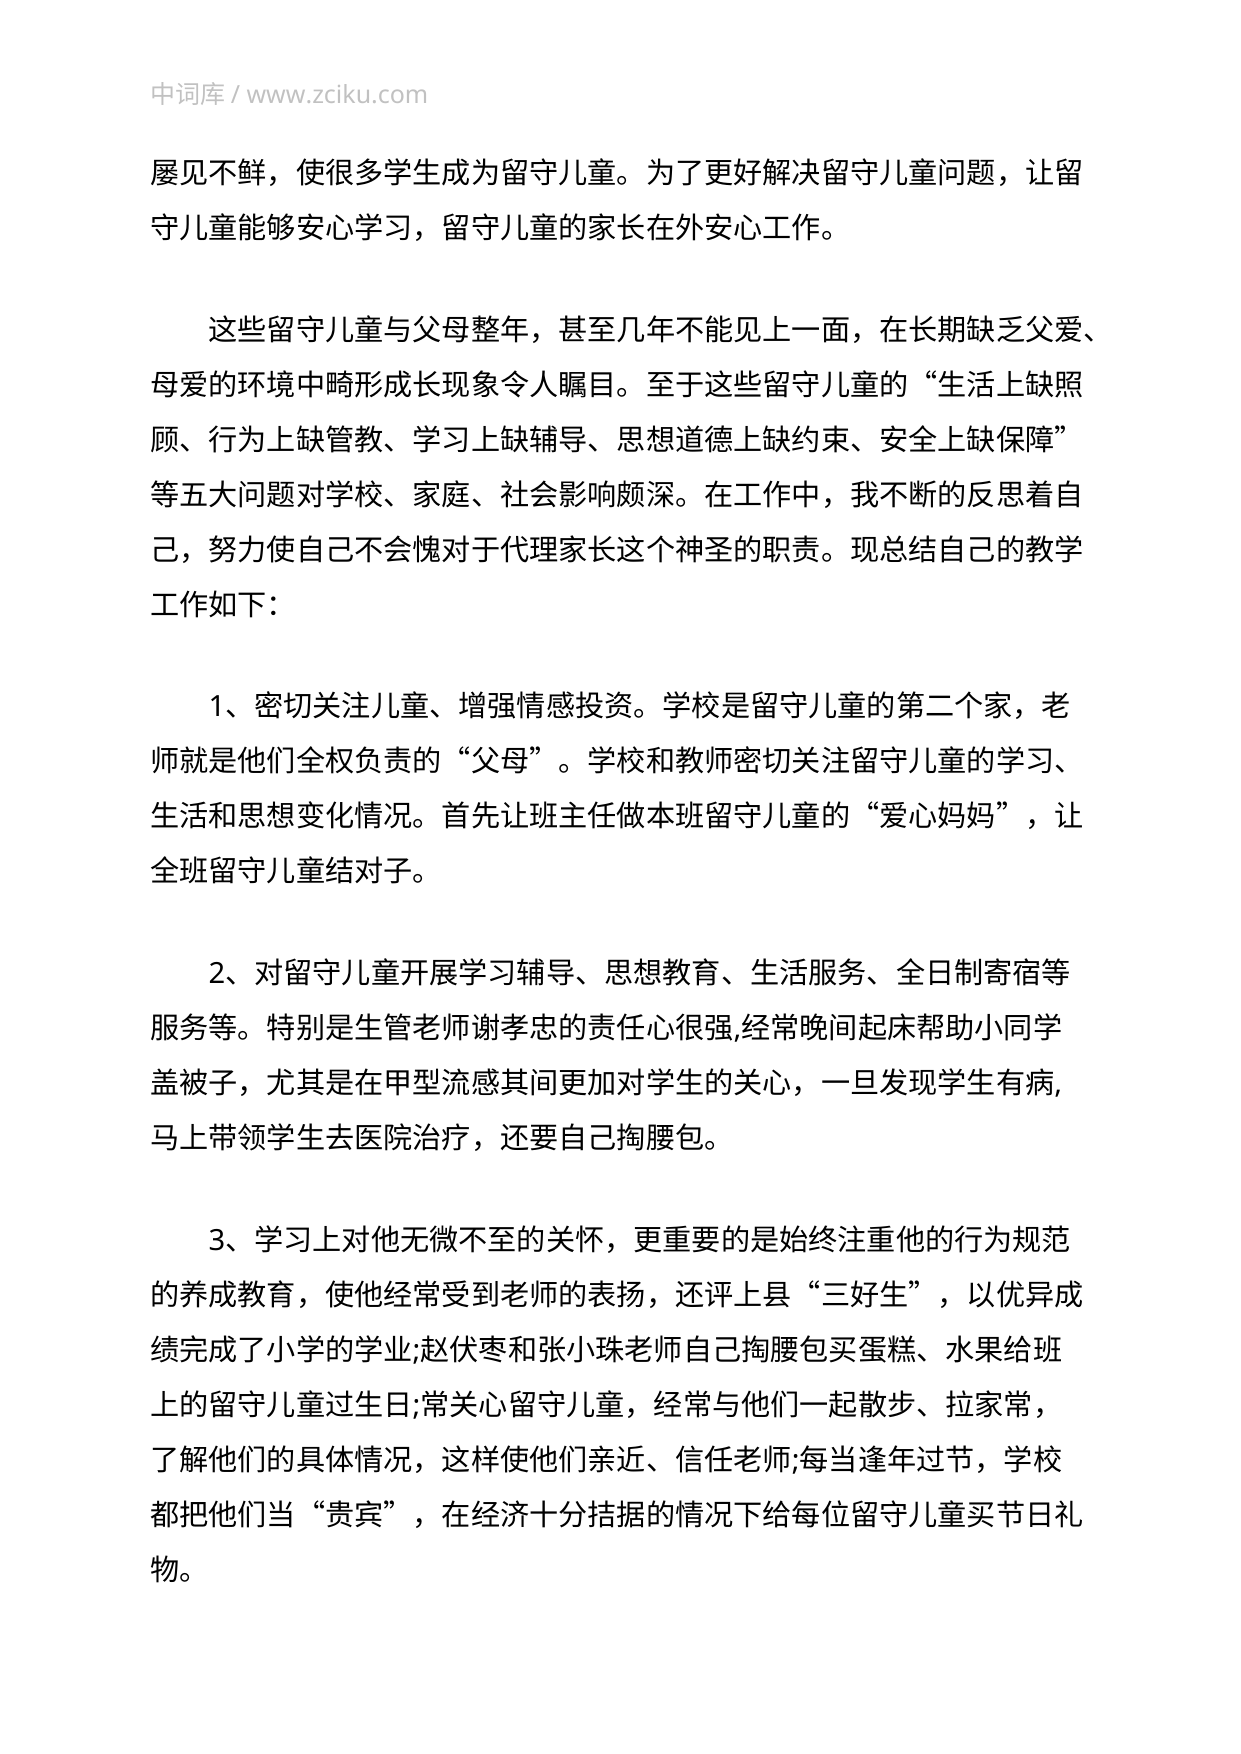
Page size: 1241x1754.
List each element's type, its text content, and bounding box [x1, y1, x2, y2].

text 2、对留守儿童开展学习辅导、思想教育、生活服务、全日制寄宿等服务等。特别是生管老师谢孝忠的责任心很强,经常晚间起床帮助小同学盖被子，尤其是在甲型流感其间更加对学生的关心，一旦发现学生有病,马上带领学生去医院治疗，还要自己掏腰包。 [150, 949, 1090, 1157]
text 1、密切关注儿童、增强情感投资。学校是留守儿童的第二个家，老师就是他们全权负责的“父母”。学校和教师密切关注留守儿童的学习、生活和思想变化情况。首先让班主任做本班留守儿童的“爱心妈妈”，让全班留守儿童结对子。 [150, 683, 1090, 890]
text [150, 150, 1090, 247]
text 3、学习上对他无微不至的关怀，更重要的是始终注重他的行为规范的养成教育，使他经常受到老师的表扬，还评上县“三好生”，以优异成绩完成了小学的学业;赵伏枣和张小珠老师自己掏腰包买蛋糕、水果给班上的留守儿童过生日;常关心留守儿童，经常与他们一起散步、拉家常，了解他们的具体情况，这样使他们亲近、信任老师;每当逢年过节，学校都把他们当“贵宾”，在经济十分拮据的情况下给每位留守儿童买节日礼物。 [150, 1216, 1090, 1588]
text 这些留守儿童与父母整年，甚至几年不能见上一面，在长期缺乏父爱、母爱的环境中畸形成长现象令人瞩目。至于这些留守儿童的“生活上缺照顾、行为上缺管教、学习上缺辅导、思想道德上缺约束、安全上缺保障”等五大问题对学校、家庭、社会影响颇深。在工作中，我不断的反思着自己，努力使自己不会愧对于代理家长这个神圣的职责。现总结自己的教学工作如下： [150, 307, 1090, 623]
